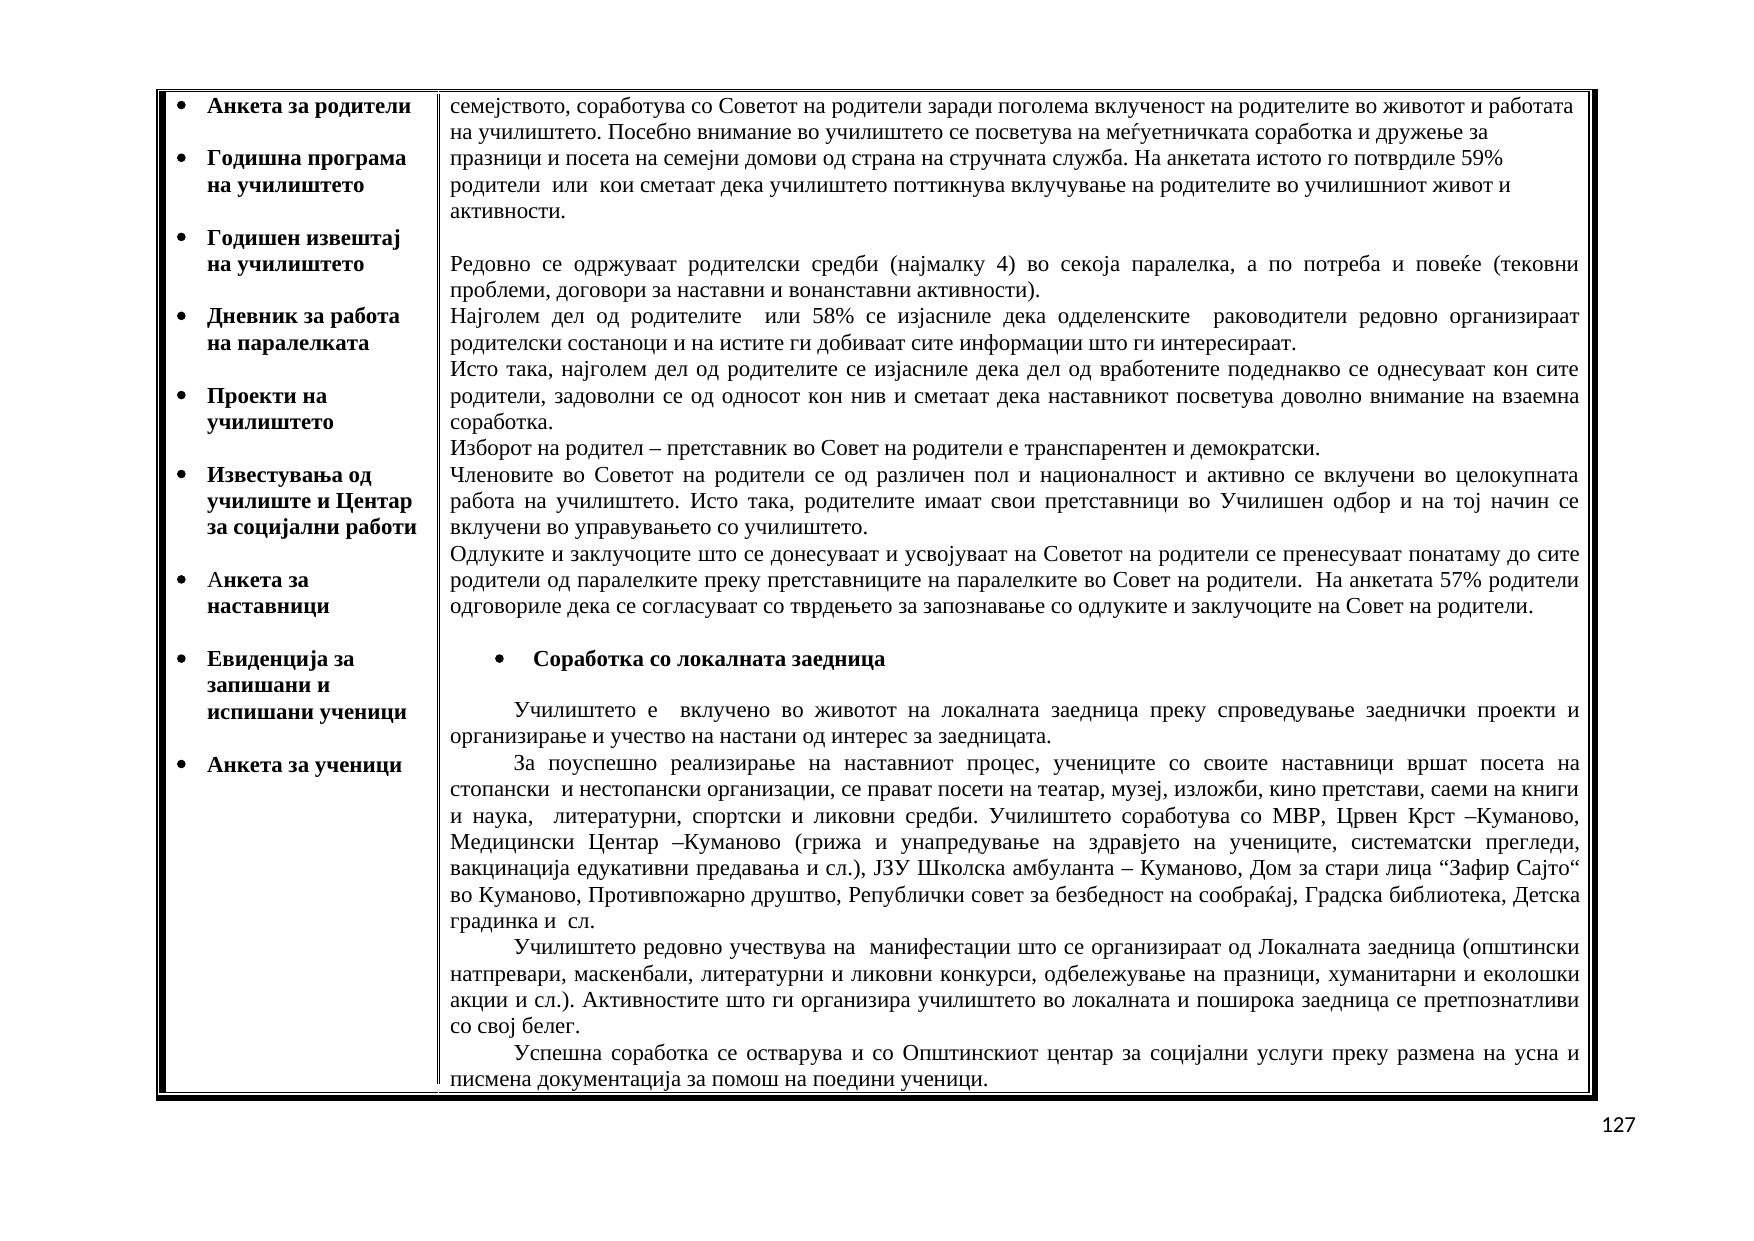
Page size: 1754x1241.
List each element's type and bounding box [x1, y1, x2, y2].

table_cell [166, 90, 439, 1092]
table_cell [439, 92, 1588, 1092]
